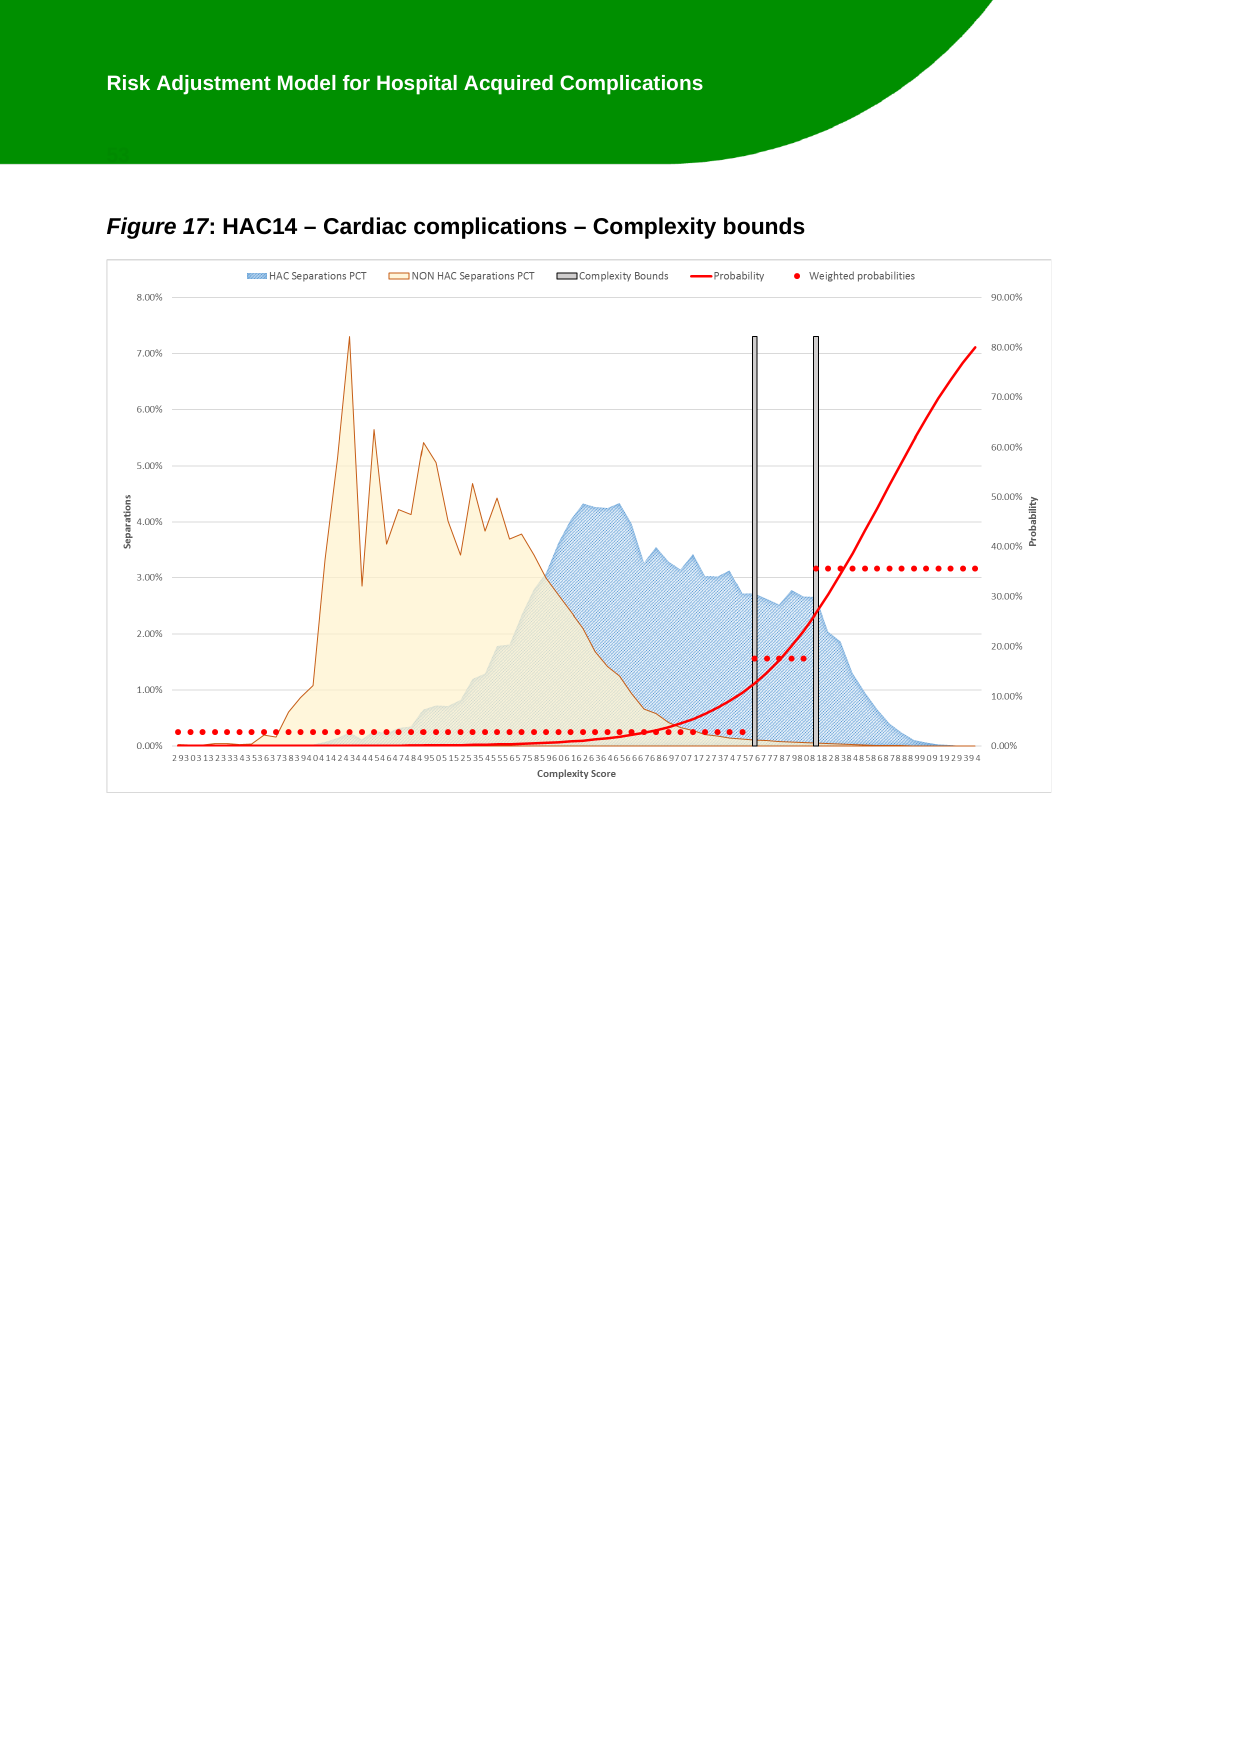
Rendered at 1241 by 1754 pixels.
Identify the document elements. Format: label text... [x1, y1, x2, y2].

picture [106, 259, 1052, 793]
picture [0, 0, 996, 165]
text Figure 17: HAC14 – Cardiac complications – Complexity bounds [106, 213, 1090, 239]
